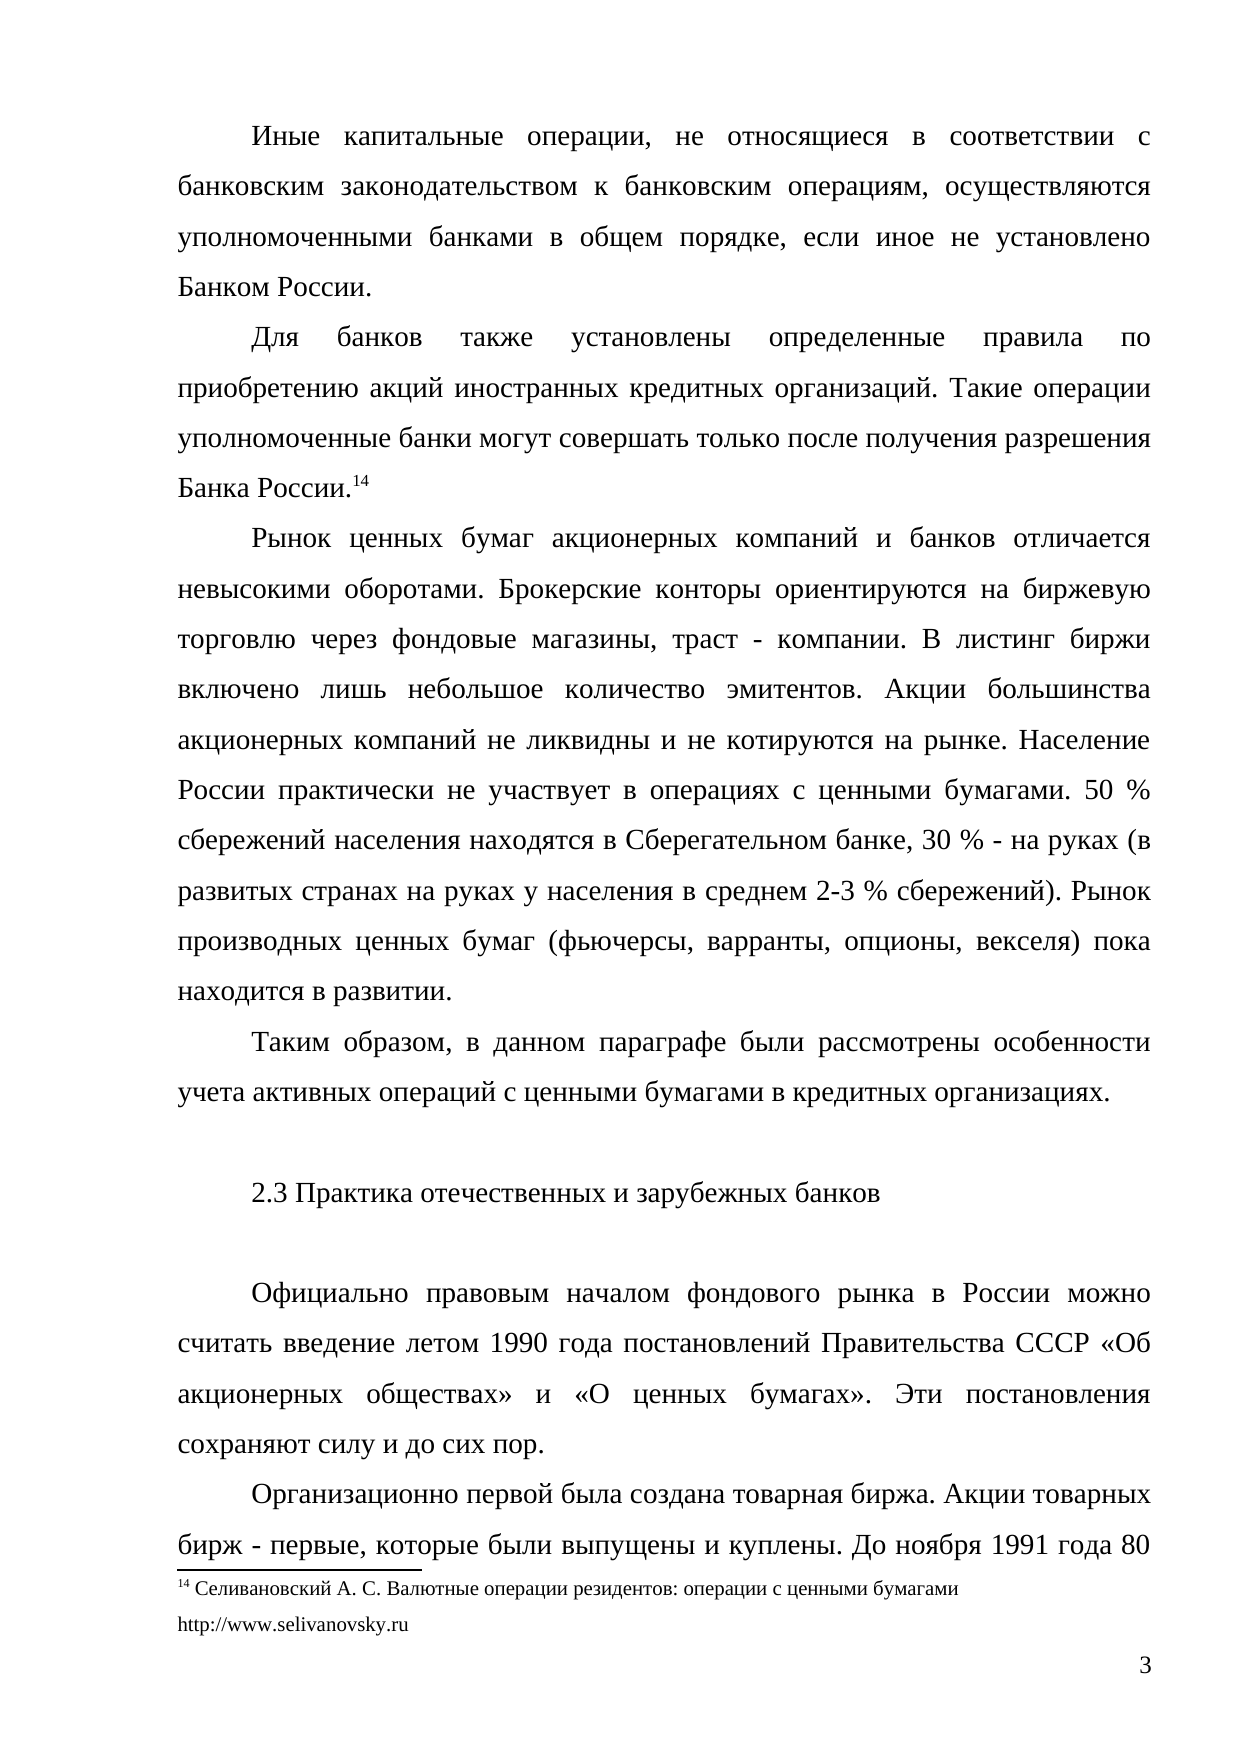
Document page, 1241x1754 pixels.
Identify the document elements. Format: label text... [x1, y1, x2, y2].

text Рынок ценных бумаг акционерных компаний и банков отличается невысокими оборотами. Брокерские конторы ориентируются на биржевую торговлю через фондовые магазины, траст - компании. В листинг биржи включено лишь небольшое количество эмитентов. Акции большинства акционерных компаний не ликвидны и не котируются на рынке. Население России практически не участвует в операциях с ценными бумагами. 50 % сбережений населения находятся в Сберегательном банке, 30 % - на руках (в развитых странах на руках у населения в среднем 2-3 % сбережений). Рынок производных ценных бумаг (фьючерсы, варранты, опционы, векселя) пока находится в развитии. [177, 521, 1152, 1007]
text Таким образом, в данном параграфе были рассмотрены особенности учета активных операций с ценными бумагами в кредитных организациях. [177, 1024, 1152, 1108]
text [177, 1477, 1152, 1560]
text Иные капитальные операции, не относящиеся в соответствии с банковским законодательством к банковским операциям, осуществляются уполномоченными банками в общем порядке, если иное не установлено Банком России. [177, 118, 1152, 303]
text Для банков также установлены определенные правила по приобретению акций иностранных кредитных организаций. Такие операции уполномоченные банки могут совершать только после получения разрешения Банка России. [177, 319, 1152, 504]
text Официально правовым началом фондового рынка в России можно считать введение летом 1990 года постановлений Правительства СССР «Об акционерных обществах» и «О ценных бумагах». Эти постановления сохраняют силу и до сих пор. [177, 1275, 1152, 1460]
text 2.3 Практика отечественных и зарубежных банков [177, 1175, 1152, 1208]
